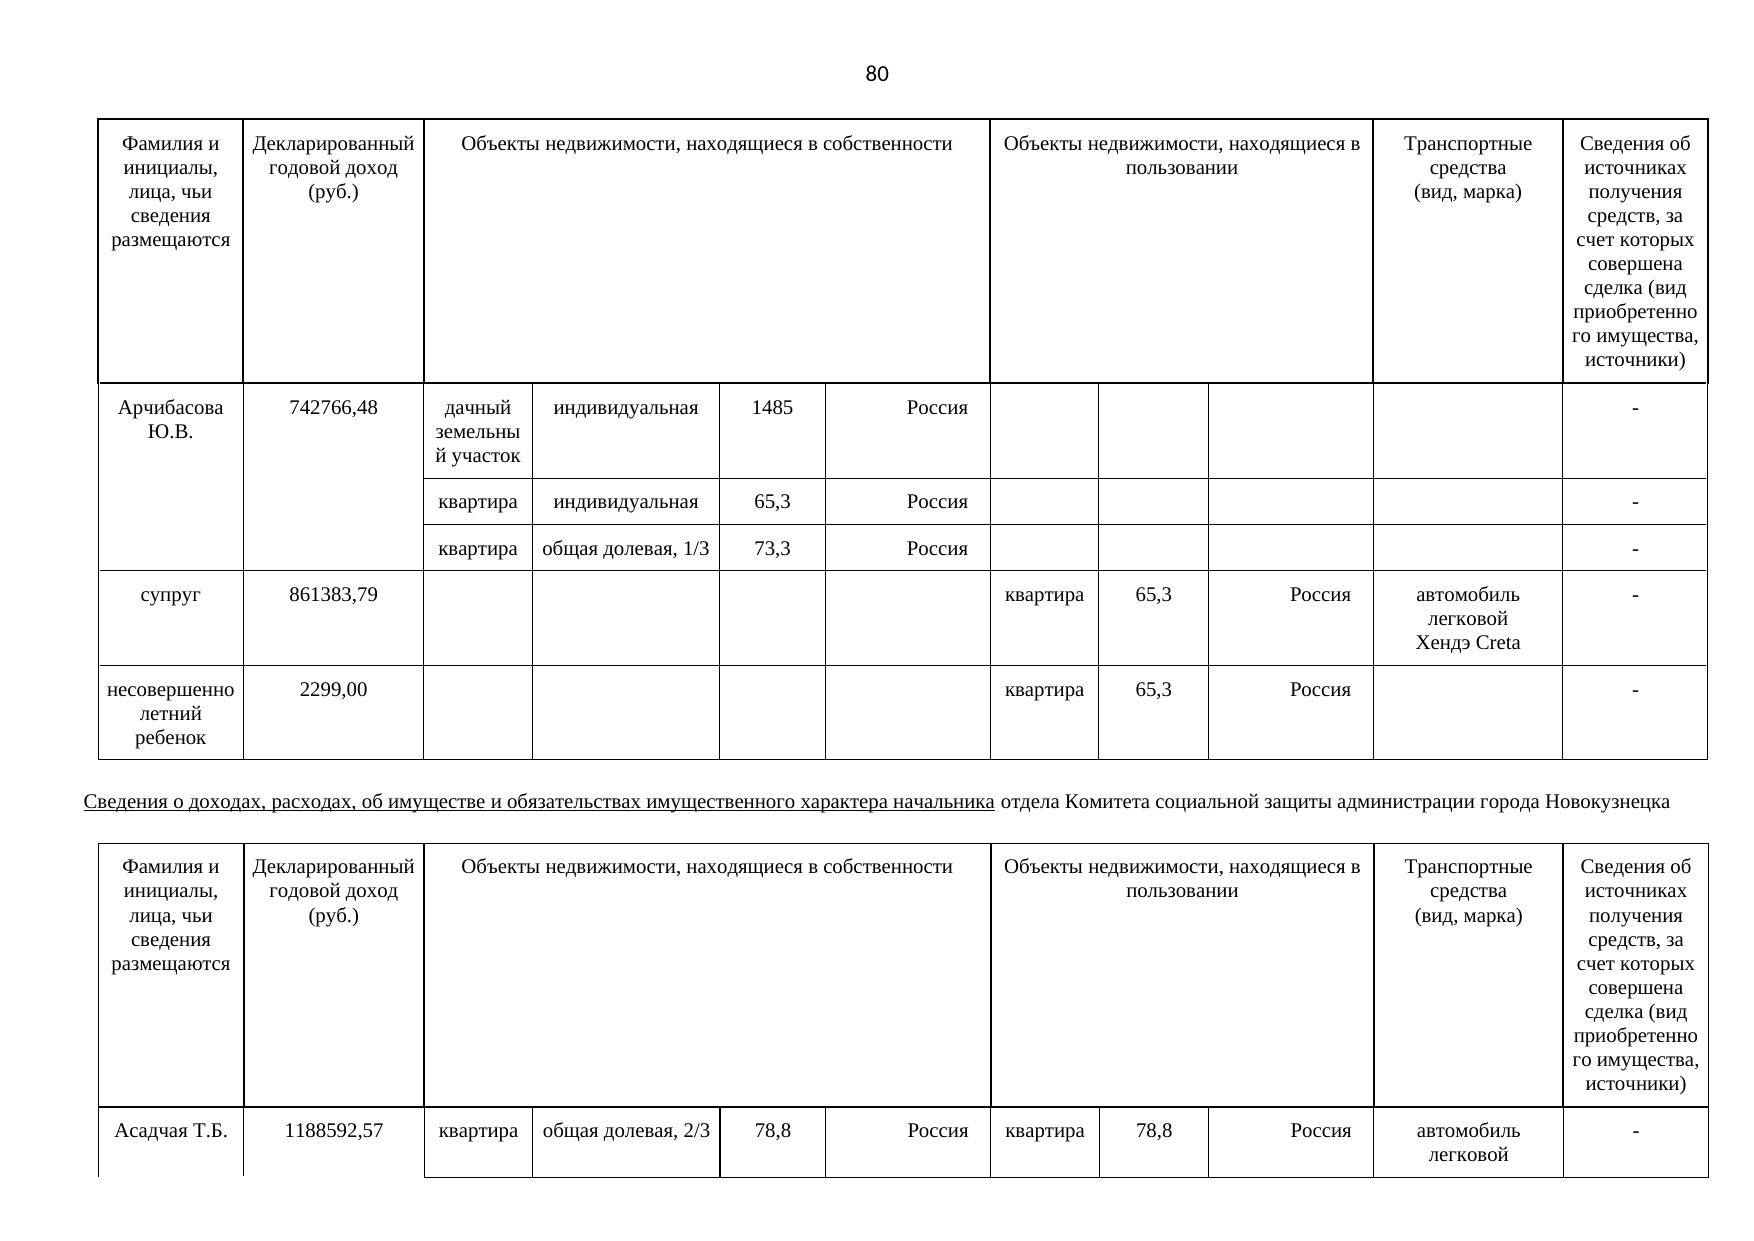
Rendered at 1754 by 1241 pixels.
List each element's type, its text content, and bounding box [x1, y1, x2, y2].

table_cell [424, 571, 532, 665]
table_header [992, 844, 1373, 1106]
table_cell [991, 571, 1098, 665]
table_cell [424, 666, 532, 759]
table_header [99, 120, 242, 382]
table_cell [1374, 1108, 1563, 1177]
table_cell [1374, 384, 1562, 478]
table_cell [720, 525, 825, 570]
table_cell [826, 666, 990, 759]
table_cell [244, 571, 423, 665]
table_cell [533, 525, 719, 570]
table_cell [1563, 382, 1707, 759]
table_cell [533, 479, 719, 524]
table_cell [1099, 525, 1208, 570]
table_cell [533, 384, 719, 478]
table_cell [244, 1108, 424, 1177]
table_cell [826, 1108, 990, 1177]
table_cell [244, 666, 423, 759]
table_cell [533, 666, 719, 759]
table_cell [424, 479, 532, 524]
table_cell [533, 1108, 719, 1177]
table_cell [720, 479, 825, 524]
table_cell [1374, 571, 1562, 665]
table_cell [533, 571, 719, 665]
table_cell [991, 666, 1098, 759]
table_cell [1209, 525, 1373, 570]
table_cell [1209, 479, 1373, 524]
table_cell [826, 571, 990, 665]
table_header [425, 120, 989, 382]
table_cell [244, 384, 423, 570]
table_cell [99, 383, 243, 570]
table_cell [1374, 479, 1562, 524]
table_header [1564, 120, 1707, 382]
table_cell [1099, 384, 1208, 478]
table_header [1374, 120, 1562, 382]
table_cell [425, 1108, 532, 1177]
text Сведения о доходах, расходах, об имуществе и обязательствах имущественного характера начальника отдела Комитета социальной защиты администрации города Новокузнецка [59, 789, 1695, 813]
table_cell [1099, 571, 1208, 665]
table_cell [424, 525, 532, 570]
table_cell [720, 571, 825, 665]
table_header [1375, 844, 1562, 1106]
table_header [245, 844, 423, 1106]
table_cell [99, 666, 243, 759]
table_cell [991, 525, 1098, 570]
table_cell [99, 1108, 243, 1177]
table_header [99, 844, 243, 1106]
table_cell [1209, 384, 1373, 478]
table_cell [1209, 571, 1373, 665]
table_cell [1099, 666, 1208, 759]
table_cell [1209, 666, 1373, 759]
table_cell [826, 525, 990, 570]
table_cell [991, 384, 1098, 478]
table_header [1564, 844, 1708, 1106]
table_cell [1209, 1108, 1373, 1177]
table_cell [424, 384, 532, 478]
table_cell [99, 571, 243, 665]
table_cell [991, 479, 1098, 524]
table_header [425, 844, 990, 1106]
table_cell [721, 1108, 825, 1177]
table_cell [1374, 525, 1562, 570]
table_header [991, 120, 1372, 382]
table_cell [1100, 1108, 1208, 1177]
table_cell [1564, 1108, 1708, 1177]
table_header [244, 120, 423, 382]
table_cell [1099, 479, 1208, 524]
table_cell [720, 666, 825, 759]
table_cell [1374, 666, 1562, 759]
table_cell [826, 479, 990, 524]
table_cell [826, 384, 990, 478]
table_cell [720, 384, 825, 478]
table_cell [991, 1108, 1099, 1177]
